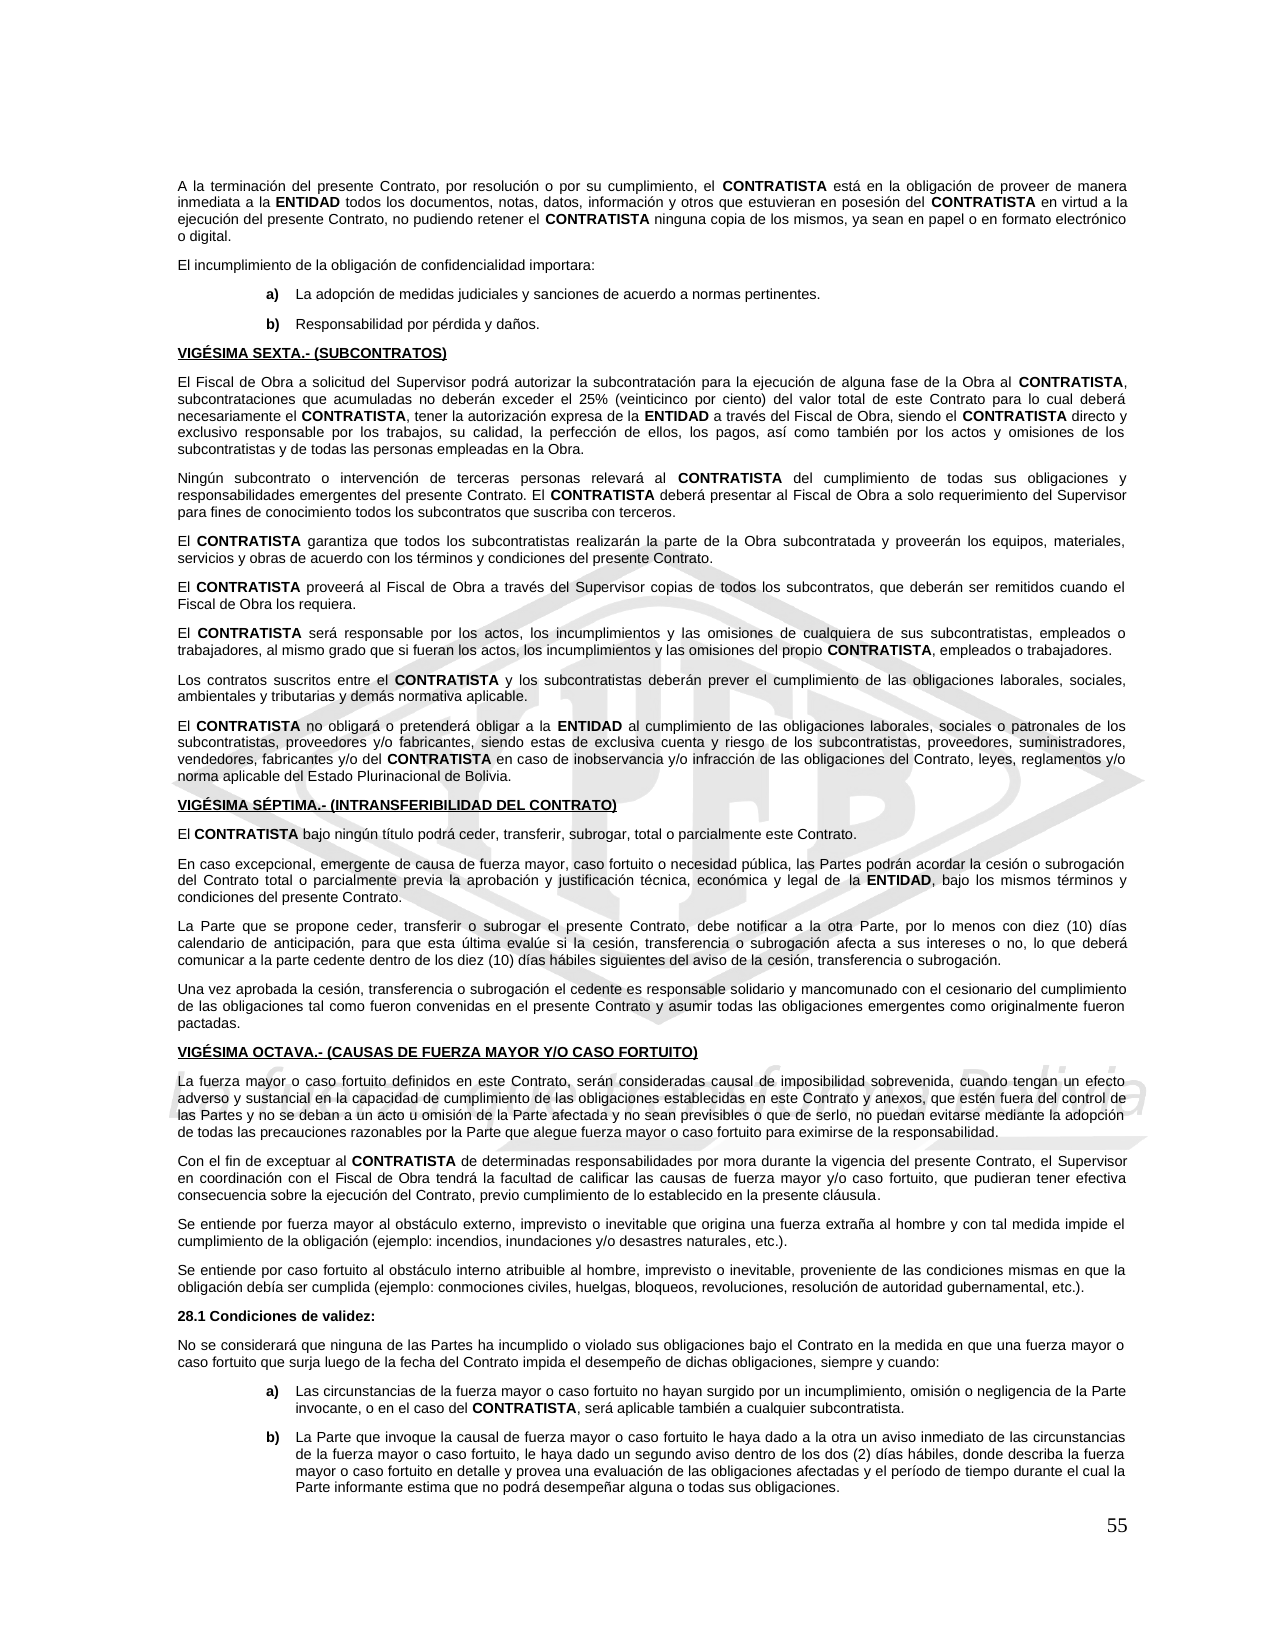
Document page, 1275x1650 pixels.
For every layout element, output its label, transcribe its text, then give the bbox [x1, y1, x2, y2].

text El CONTRATISTA será responsable por los actos, los incumplimientos y las omisiones de cualquiera de sus subcontratistas, empleados o trabajadores, al mismo grado que si fueran los actos, los incumplimientos y las omisiones del propio CONTRATISTA, empleados o trabajadores. [177, 625, 1127, 659]
text La Parte que se propone ceder, transferir o subrogar el presente Contrato, debe notificar a la otra Parte, por lo menos con diez (10) días calendario de anticipación, para que esta última evalúe si la cesión, transferencia o subrogación afecta a sus intereses o no, lo que deberá comunicar a la parte cedente dentro de los diez (10) días hábiles siguientes del aviso de la cesión, transferencia o subrogación. [177, 918, 1128, 968]
text Ningún subcontrato o intervención de terceras personas relevará al CONTRATISTA del cumplimiento de todas sus obligaciones y responsabilidades emergentes del presente Contrato. El CONTRATISTA deberá presentar al Fiscal de Obra a solo requerimiento del Supervisor para fines de conocimiento todos los subcontratos que suscriba con terceros. [177, 470, 1127, 521]
text El CONTRATISTA bajo ningún título podrá ceder, transferir, subrogar, total o parcialmente este Contrato. [177, 826, 1127, 843]
list La Parte que invoque la causal de fuerza mayor o caso fortuito le haya dado a la otra un aviso inmediato de las circunstancias de la fuerza mayor o caso fortuito, le haya dado un segundo aviso dentro de los dos (2) días hábiles, donde describa la fuerza mayor o caso fortuito en detalle y provea una evaluación de las obligaciones afectadas y el período de tiempo durante el cual la Parte informante estima que no podrá desempeñar alguna o todas sus obligaciones. [266, 1429, 1128, 1496]
text Los contratos suscritos entre el CONTRATISTA y los subcontratistas deberán prever el cumplimiento de las obligaciones laborales, sociales, ambientales y tributarias y demás normativa aplicable. [177, 671, 1127, 705]
text No se considerará que ninguna de las Partes ha incumplido o violado sus obligaciones bajo el Contrato en la medida en que una fuerza mayor o caso fortuito que surja luego de la fecha del Contrato impida el desempeño de dichas obligaciones, siempre y cuando: [177, 1337, 1128, 1370]
text VIGÉSIMA SEXTA.- (SUBCONTRATOS) [177, 344, 1127, 361]
text El incumplimiento de la obligación de confidencialidad importara: [177, 257, 1128, 273]
text Con el fin de exceptuar al CONTRATISTA de determinadas responsabilidades por mora durante la vigencia del presente Contrato, el Supervisor en coordinación con el Fiscal de Obra tendrá la facultad de calificar las causas de fuerza mayor y/o caso fortuito, que pudieran tener efectiva consecuencia sobre la ejecución del Contrato, previo cumplimiento de lo establecido en la presente cláusula. [177, 1153, 1127, 1203]
text Se entiende por caso fortuito al obstáculo interno atribuible al hombre, imprevisto o inevitable, proveniente de las condiciones mismas en que la obligación debía ser cumplida (ejemplo: conmociones civiles, huelgas, bloqueos, revoluciones, resolución de autoridad gubernamental, etc.). [177, 1261, 1127, 1295]
list La adopción de medidas judiciales y sanciones de acuerdo a normas pertinentes. [266, 286, 1128, 303]
text Se entiende por fuerza mayor al obstáculo externo, imprevisto o inevitable que origina una fuerza extraña al hombre y con tal medida impide el cumplimiento de la obligación (ejemplo: incendios, inundaciones y/o desastres naturales, etc.). [177, 1215, 1127, 1249]
text VIGÉSIMA SÉPTIMA.- (INTRANSFERIBILIDAD DEL CONTRATO) [177, 797, 1127, 813]
text VIGÉSIMA OCTAVA.- (CAUSAS DE FUERZA MAYOR Y/O CASO FORTUITO) [177, 1044, 1127, 1061]
text La fuerza mayor o caso fortuito definidos en este Contrato, serán consideradas causal de imposibilidad sobrevenida, cuando tengan un efecto adverso y sustancial en la capacidad de cumplimiento de las obligaciones establecidas en este Contrato y anexos, que estén fuera del control de las Partes y no se deban a un acto u omisión de la Parte afectada y no sean previsibles o que de serlo, no puedan evitarse mediante la adopción de todas las precauciones razonables por la Parte que alegue fuerza mayor o caso fortuito para eximirse de la responsabilidad. [177, 1073, 1128, 1140]
text El CONTRATISTA no obligará o pretenderá obligar a la ENTIDAD al cumplimiento de las obligaciones laborales, sociales o patronales de los subcontratistas, proveedores y/o fabricantes, siendo estas de exclusiva cuenta y riesgo de los subcontratistas, proveedores, suministradores, vendedores, fabricantes y/o del CONTRATISTA en caso de inobservancia y/o infracción de las obligaciones del Contrato, leyes, reglamentos y/o norma aplicable del Estado Plurinacional de Bolivia. [177, 717, 1127, 784]
text El CONTRATISTA garantiza que todos los subcontratistas realizarán la parte de la Obra subcontratada y proveerán los equipos, materiales, servicios y obras de acuerdo con los términos y condiciones del presente Contrato. [177, 533, 1127, 567]
text En caso excepcional, emergente de causa de fuerza mayor, caso fortuito o necesidad pública, las Partes podrán acordar la cesión o subrogación del Contrato total o parcialmente previa la aprobación y justificación técnica, económica y legal de la ENTIDAD, bajo los mismos términos y condiciones del presente Contrato. [177, 855, 1127, 906]
text A la terminación del presente Contrato, por resolución o por su cumplimiento, el CONTRATISTA está en la obligación de proveer de manera inmediata a la ENTIDAD todos los documentos, notas, datos, información y otros que estuvieran en posesión del CONTRATISTA en virtud a la ejecución del presente Contrato, no pudiendo retener el CONTRATISTA ninguna copia de los mismos, ya sean en papel o en formato electrónico o digital. [177, 177, 1128, 244]
text Una vez aprobada la cesión, transferencia o subrogación el cedente es responsable solidario y mancomunado con el cesionario del cumplimiento de las obligaciones tal como fueron convenidas en el presente Contrato y asumir todas las obligaciones emergentes como originalmente fueron pactadas. [177, 981, 1127, 1031]
text 28.1 Condiciones de validez: [177, 1307, 1128, 1324]
text El CONTRATISTA proveerá al Fiscal de Obra a través del Supervisor copias de todos los subcontratos, que deberán ser remitidos cuando el Fiscal de Obra los requiera. [177, 579, 1127, 613]
list Responsabilidad por pérdida y daños. [266, 315, 1128, 332]
text El Fiscal de Obra a solicitud del Supervisor podrá autorizar la subcontratación para la ejecución de alguna fase de la Obra al CONTRATISTA, subcontrataciones que acumuladas no deberán exceder el 25% (veinticinco por ciento) del valor total de este Contrato para lo cual deberá necesariamente el CONTRATISTA, tener la autorización expresa de la ENTIDAD a través del Fiscal de Obra, siendo el CONTRATISTA directo y exclusivo responsable por los trabajos, su calidad, la perfección de ellos, los pagos, así como también por los actos y omisiones de los subcontratistas y de todas las personas empleadas en la Obra. [177, 374, 1127, 458]
list Las circunstancias de la fuerza mayor o caso fortuito no hayan surgido por un incumplimiento, omisión o negligencia de la Parte invocante, o en el caso del CONTRATISTA, será aplicable también a cualquier subcontratista. [266, 1383, 1128, 1416]
